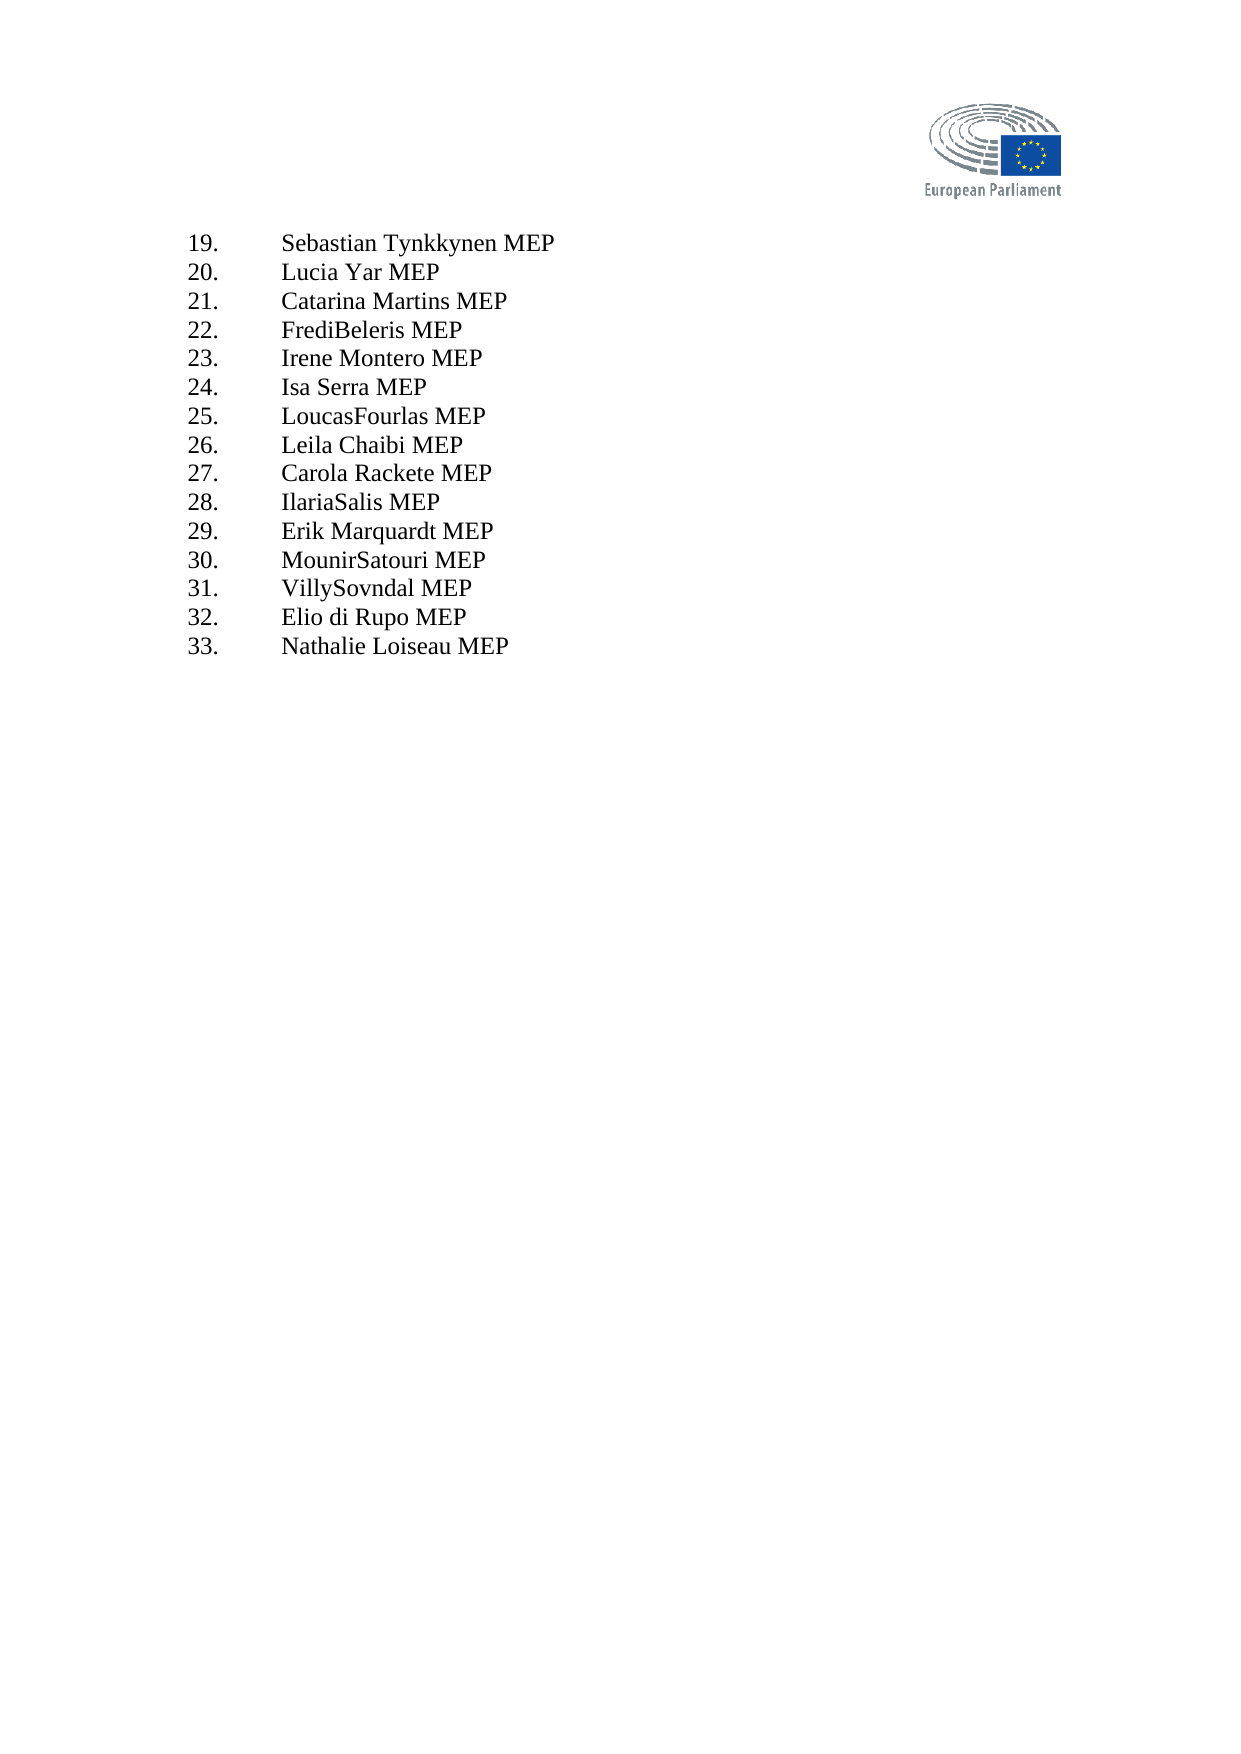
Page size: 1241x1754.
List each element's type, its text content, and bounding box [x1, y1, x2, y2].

list Carola Rackete MEP [187, 458, 1090, 487]
picture [895, 73, 1091, 229]
list Lucia Yar MEP [187, 257, 1090, 286]
list FrediBeleris MEP [187, 315, 1090, 343]
list LoucasFourlas MEP [187, 401, 1090, 430]
list Nathalie Loiseau MEP [187, 631, 1090, 660]
list Elio di Rupo MEP [187, 602, 1090, 631]
list MounirSatouri MEP [187, 545, 1090, 573]
list VillySovndal MEP [187, 573, 1090, 602]
list Catarina Martins MEP [187, 286, 1090, 315]
list Erik Marquardt MEP [187, 516, 1090, 545]
list IlariaSalis MEP [187, 487, 1090, 516]
list Sebastian Tynkkynen MEP [187, 228, 1090, 257]
list Leila Chaibi MEP [187, 430, 1090, 458]
list Isa Serra MEP [187, 372, 1090, 401]
list Irene Montero MEP [187, 343, 1090, 372]
